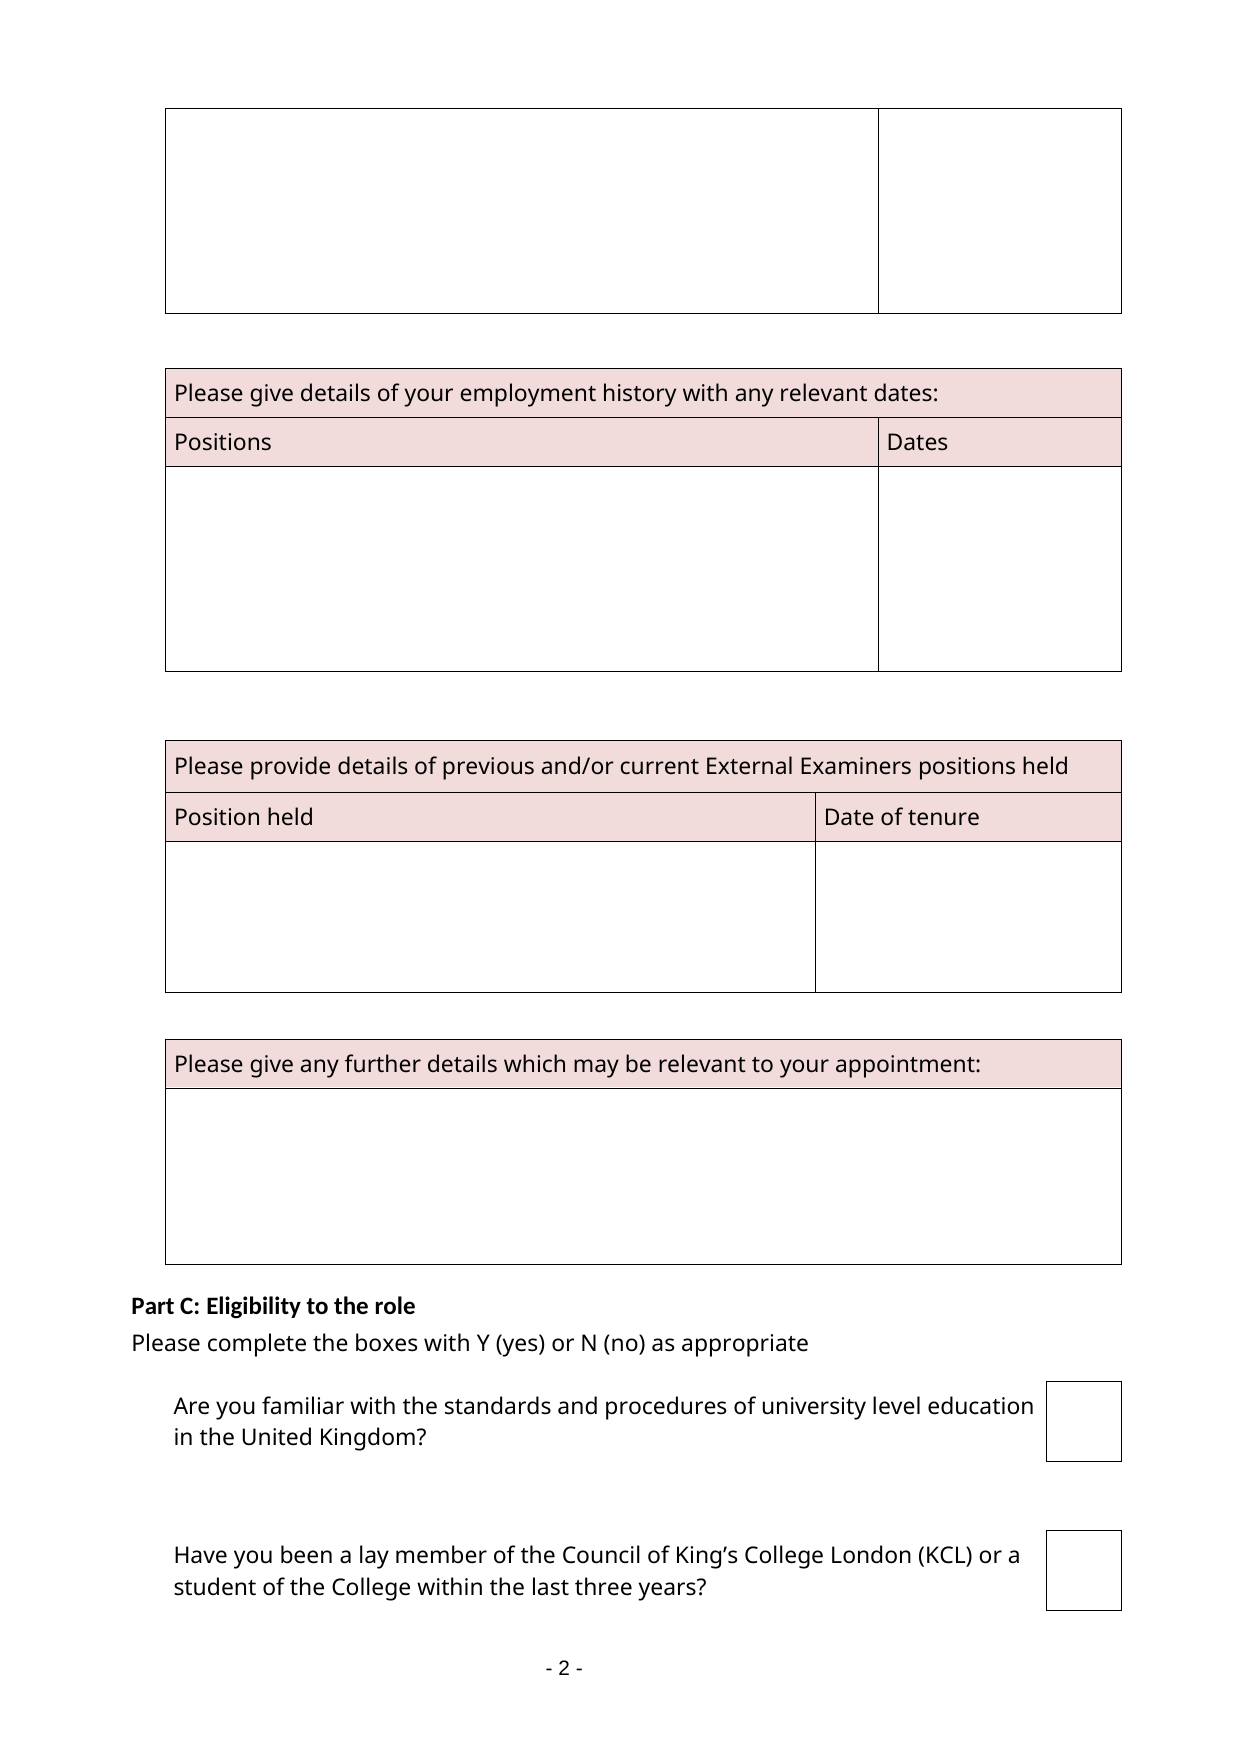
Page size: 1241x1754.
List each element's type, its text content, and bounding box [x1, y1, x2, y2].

table_cell [879, 467, 1121, 671]
table_cell [166, 467, 878, 671]
table_header Have you been a lay member of the Council of King’s College London (KCL) or a student of the College within the last three years? [165, 1530, 1046, 1610]
table_header [1047, 1382, 1121, 1461]
table_cell [816, 842, 1121, 992]
table_cell [879, 109, 1121, 313]
table_cell [166, 1089, 1121, 1264]
subtitle Part C: Eligibility to the role [131, 1290, 1144, 1320]
table_cell [166, 842, 815, 992]
table_header Please give details of your employment history with any relevant dates: [166, 369, 1121, 417]
table_header Please give any further details which may be relevant to your appointment: [166, 1040, 1121, 1087]
table_cell Date of tenure [816, 793, 1121, 841]
table_header [1047, 1531, 1121, 1610]
text Please complete the boxes with Y (yes) or N (no) as appropriate [131, 1327, 1144, 1358]
table_cell Positions [166, 418, 878, 466]
table_header Are you familiar with the standards and procedures of university level education in the United Kingdom? [165, 1381, 1046, 1461]
table_cell [166, 109, 878, 313]
table_cell Position held [166, 793, 815, 841]
table_header Please provide details of previous and/or current External Examiners positions held [166, 741, 1121, 792]
table_cell Dates [879, 418, 1121, 466]
